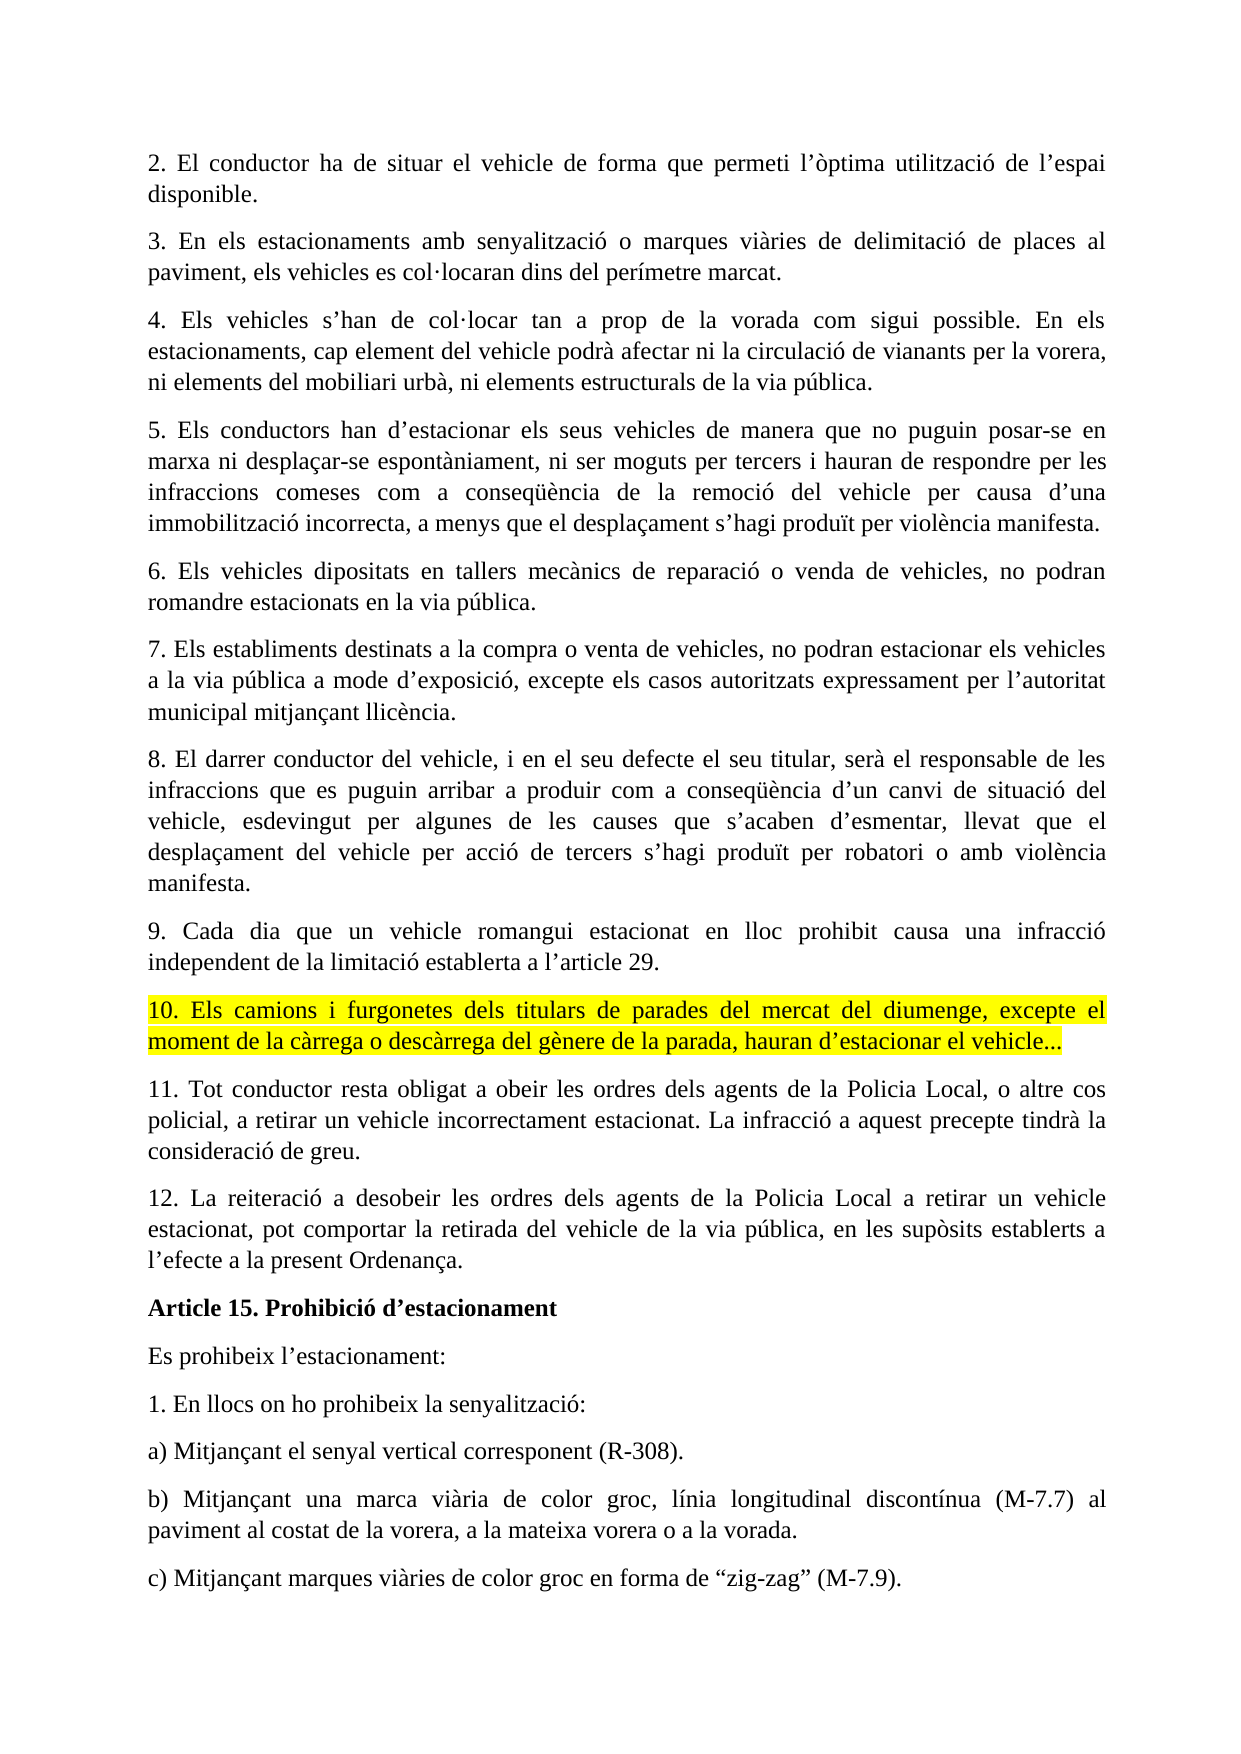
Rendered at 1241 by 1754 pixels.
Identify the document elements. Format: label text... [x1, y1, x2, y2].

text 6. Els vehicles dipositats en tallers mecànics de reparació o venda de vehicles, no podran romandre estacionats en la via pública. [148, 556, 1107, 616]
text 12. La reiteració a desobeir les ordres dels agents de la Policia Local a retirar un vehicle estacionat, pot comportar la retirada del vehicle de la via pública, en les supòsits establerts a l’efecte a la present Ordenança. [148, 1183, 1107, 1274]
text Article 15. Prohibició d’estacionament [148, 1293, 1107, 1322]
text 4. Els vehicles s’han de col·locar tan a prop de la vorada com sigui possible. En els estacionaments, cap element del vehicle podrà afectar ni la circulació de vianants per la vorera, ni elements del mobiliari urbà, ni elements estructurals de la via pública. [148, 305, 1107, 396]
text 8. El darrer conductor del vehicle, i en el seu defecte el seu titular, serà el responsable de les infraccions que es puguin arribar a produir com a conseqüència d’un canvi de situació del vehicle, esdevingut per algunes de les causes que s’acaben d’esmentar, llevat que el desplaçament del vehicle per acció de tercers s’hagi produït per robatori o amb violència manifesta. [148, 744, 1107, 897]
text 2. El conductor ha de situar el vehicle de forma que permeti l’òptima utilització de l’espai disponible. [148, 148, 1107, 207]
text 5. Els conductors han d’estacionar els seus vehicles de manera que no puguin posar-se en marxa ni desplaçar-se espontàniament, ni ser moguts per tercers i hauran de respondre per les infraccions comeses com a conseqüència de la remoció del vehicle per causa d’una immobilització incorrecta, a menys que el desplaçament s’hagi produït per violència manifesta. [148, 415, 1107, 537]
text c) Mitjançant marques viàries de color groc en forma de “zig-zag” (M-7.9). [148, 1563, 1107, 1592]
text 10. Els camions i furgonetes dels titulars de parades del mercat del diumenge, excepte el moment de la càrrega o descàrrega del gènere de la parada, hauran d’estacionar el vehicle... [148, 1024, 1107, 1055]
text Es prohibeix l’estacionament: [148, 1341, 1107, 1370]
text 9. Cada dia que un vehicle romangui estacionat en lloc prohibit causa una infracció independent de la limitació establerta a l’article 29. [148, 916, 1107, 976]
text 11. Tot conductor resta obligat a obeir les ordres dels agents de la Policia Local, o altre cos policial, a retirar un vehicle incorrectament estacionat. La infracció a aquest precepte tindrà la consideració de greu. [148, 1074, 1107, 1164]
text 1. En llocs on ho prohibeix la senyalització: [148, 1389, 1107, 1417]
text 7. Els establiments destinats a la compra o venta de vehicles, no podran estacionar els vehicles a la via pública a mode d’exposició, excepte els casos autoritzats expressament per l’autoritat municipal mitjançant llicència. [148, 634, 1107, 725]
text 3. En els estacionaments amb senyalització o marques viàries de delimitació de places al paviment, els vehicles es col·locaran dins del perímetre marcat. [148, 226, 1107, 286]
text a) Mitjançant el senyal vertical corresponent (R-308). [148, 1436, 1107, 1465]
text b) Mitjançant una marca viària de color groc, línia longitudinal discontínua (M-7.7) al paviment al costat de la vorera, a la mateixa vorera o a la vorada. [148, 1484, 1107, 1544]
